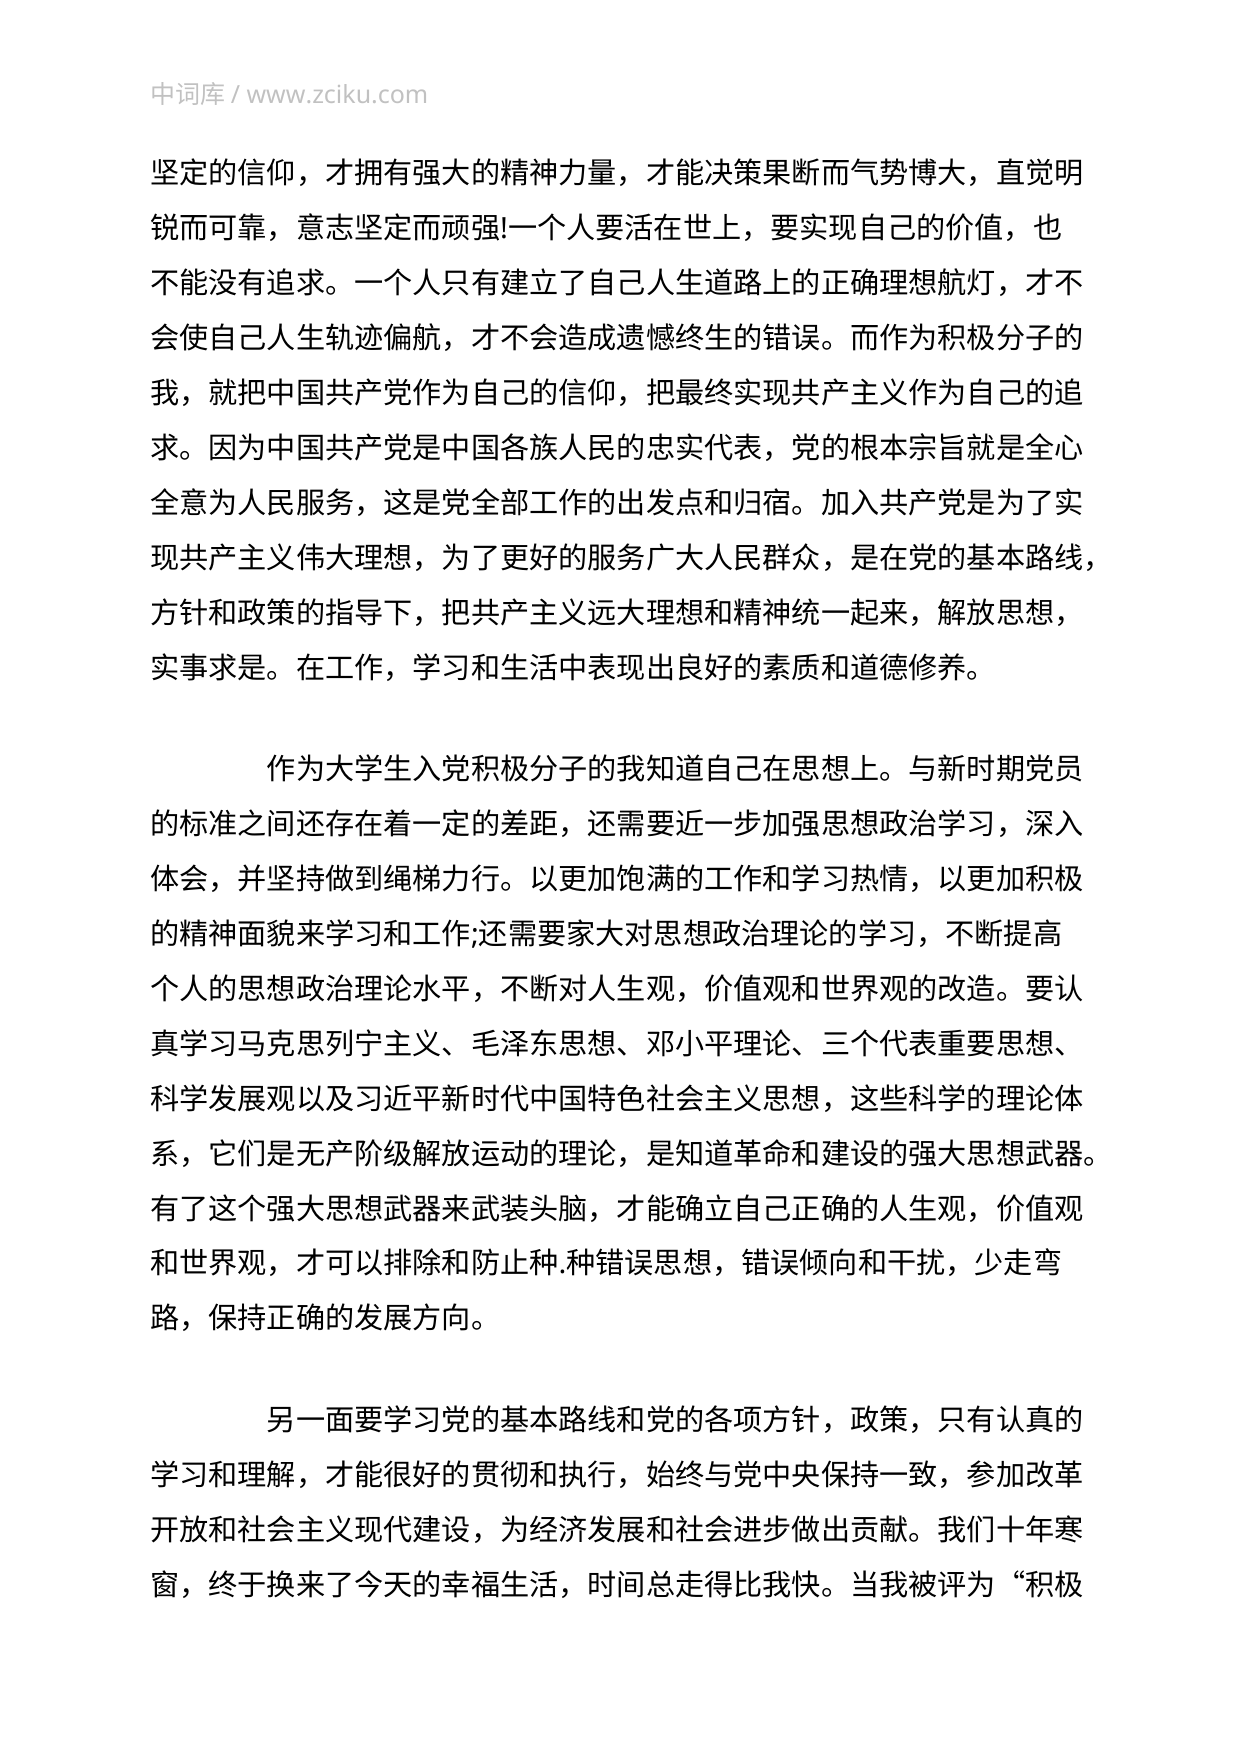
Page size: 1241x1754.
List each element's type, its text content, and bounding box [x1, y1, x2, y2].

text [150, 150, 1090, 686]
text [150, 1397, 1090, 1604]
text 作为大学生入党积极分子的我知道自己在思想上。与新时期党员的标准之间还存在着一定的差距，还需要近一步加强思想政治学习，深入体会，并坚持做到绳梯力行。以更加饱满的工作和学习热情，以更加积极的精神面貌来学习和工作;还需要家大对思想政治理论的学习，不断提高个人的思想政治理论水平，不断对人生观，价值观和世界观的改造。要认真学习马克思列宁主义、毛泽东思想、邓小平理论、三个代表重要思想、科学发展观以及习近平新时代中国特色社会主义思想，这些科学的理论体系，它们是无产阶级解放运动的理论，是知道革命和建设的强大思想武器。有了这个强大思想武器来武装头脑，才能确立自己正确的人生观，价值观和世界观，才可以排除和防止种.种错误思想，错误倾向和干扰，少走弯路，保持正确的发展方向。 [150, 746, 1090, 1337]
